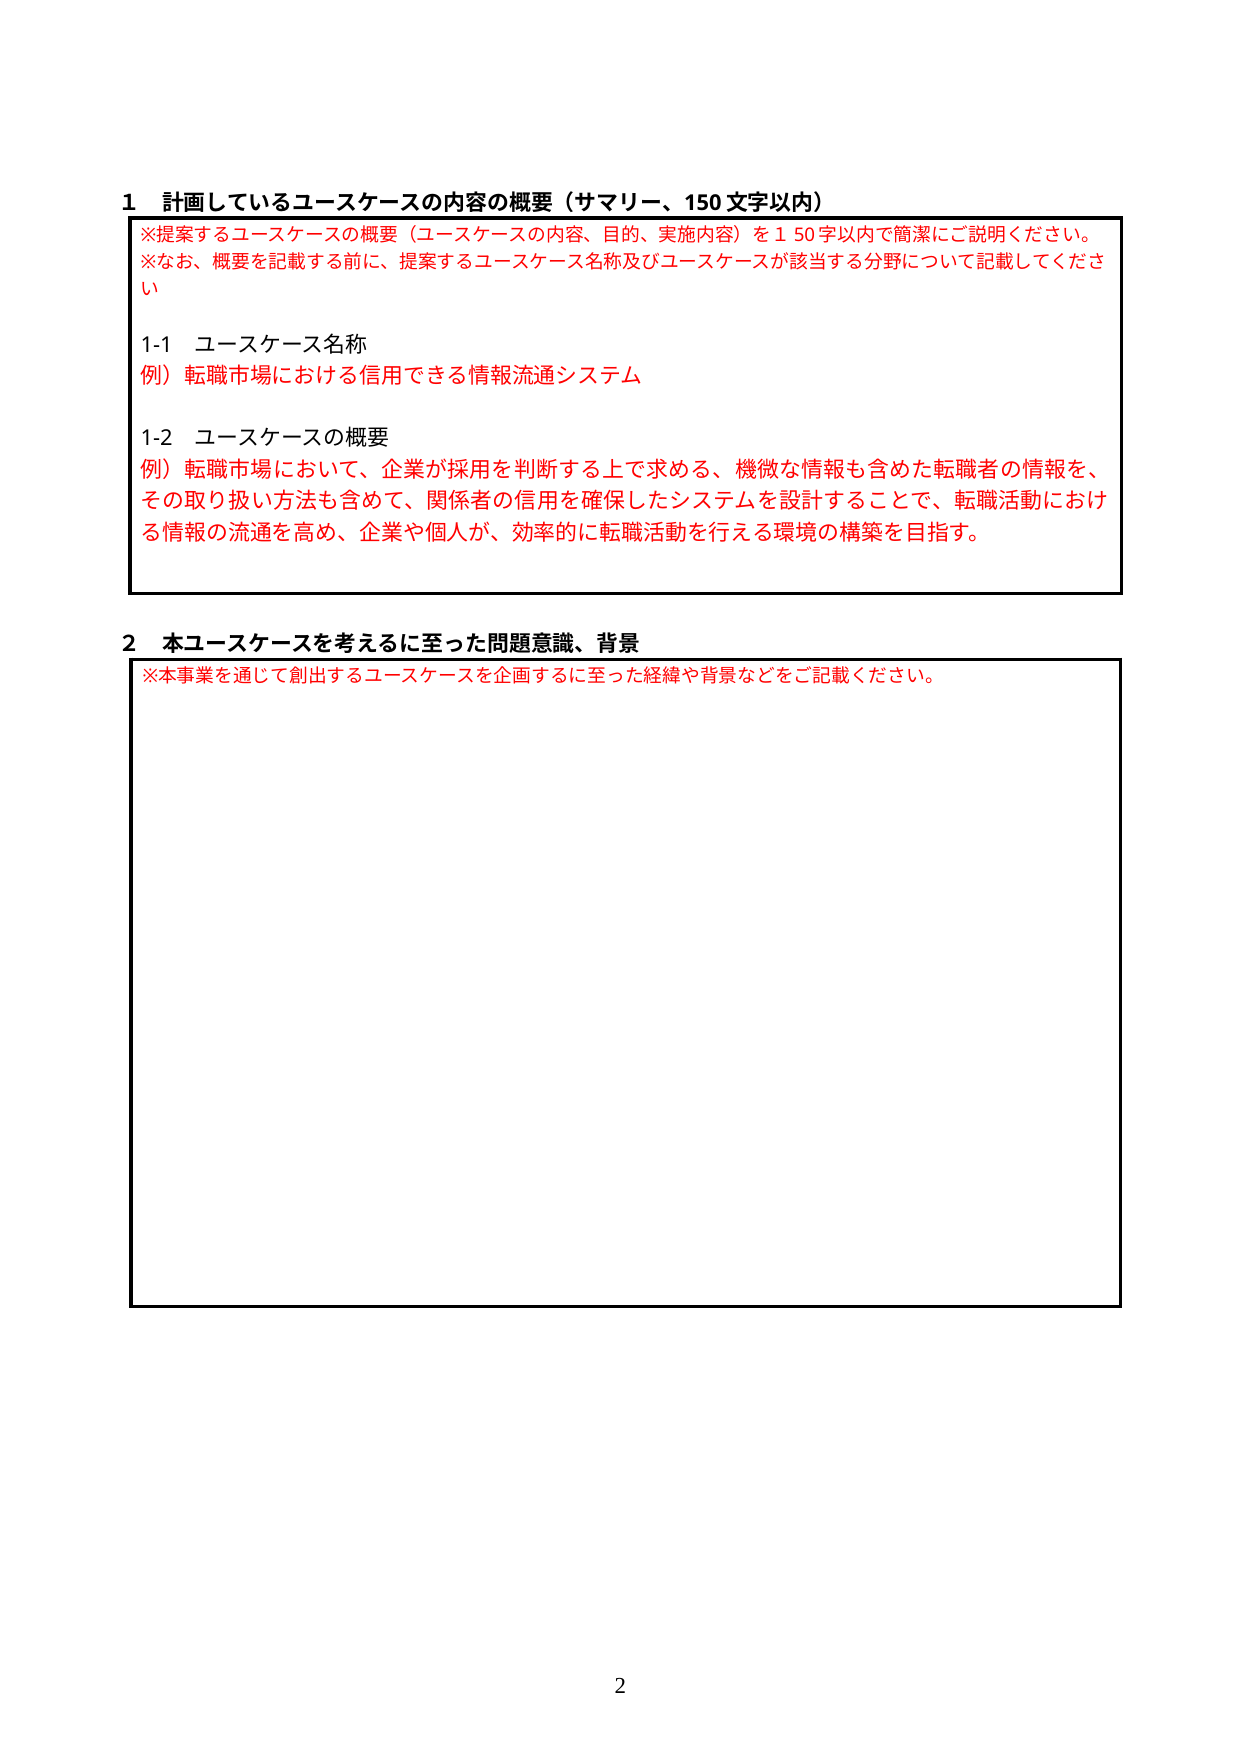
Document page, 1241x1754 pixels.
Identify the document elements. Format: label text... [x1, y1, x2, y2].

table_header ※提案するユースケースの概要（ユースケースの内容、目的、実施内容）を１50字以内で簡潔にご説明ください。 ※なお、概要を記載する前に、提案するユースケース名称及びユースケースが該当する分野について記載してください 1-1 ユースケース名称 例）転職市場における信用できる情報流通システム 1-2 ユースケースの概要 例）転職市場において、企業が採用を判断する上で求める、機微な情報も含めた転職者の情報を、その取り扱い方法も含めて、関係者の信用を確保したシステムを設計することで、転職活動における情報の流通を高め、企業や個人が、効率的に転職活動を行える環境の構築を目指す。 [132, 220, 1120, 592]
table_header ※本事業を通じて創出するユースケースを企画するに至った経緯や背景などをご記載ください。 [133, 661, 1119, 1305]
subtitle 本ユースケースを考えるに至った問題意識、背景 [118, 626, 1122, 658]
subtitle 計画しているユースケースの内容の概要（サマリー、150文字以内） [118, 184, 1122, 216]
